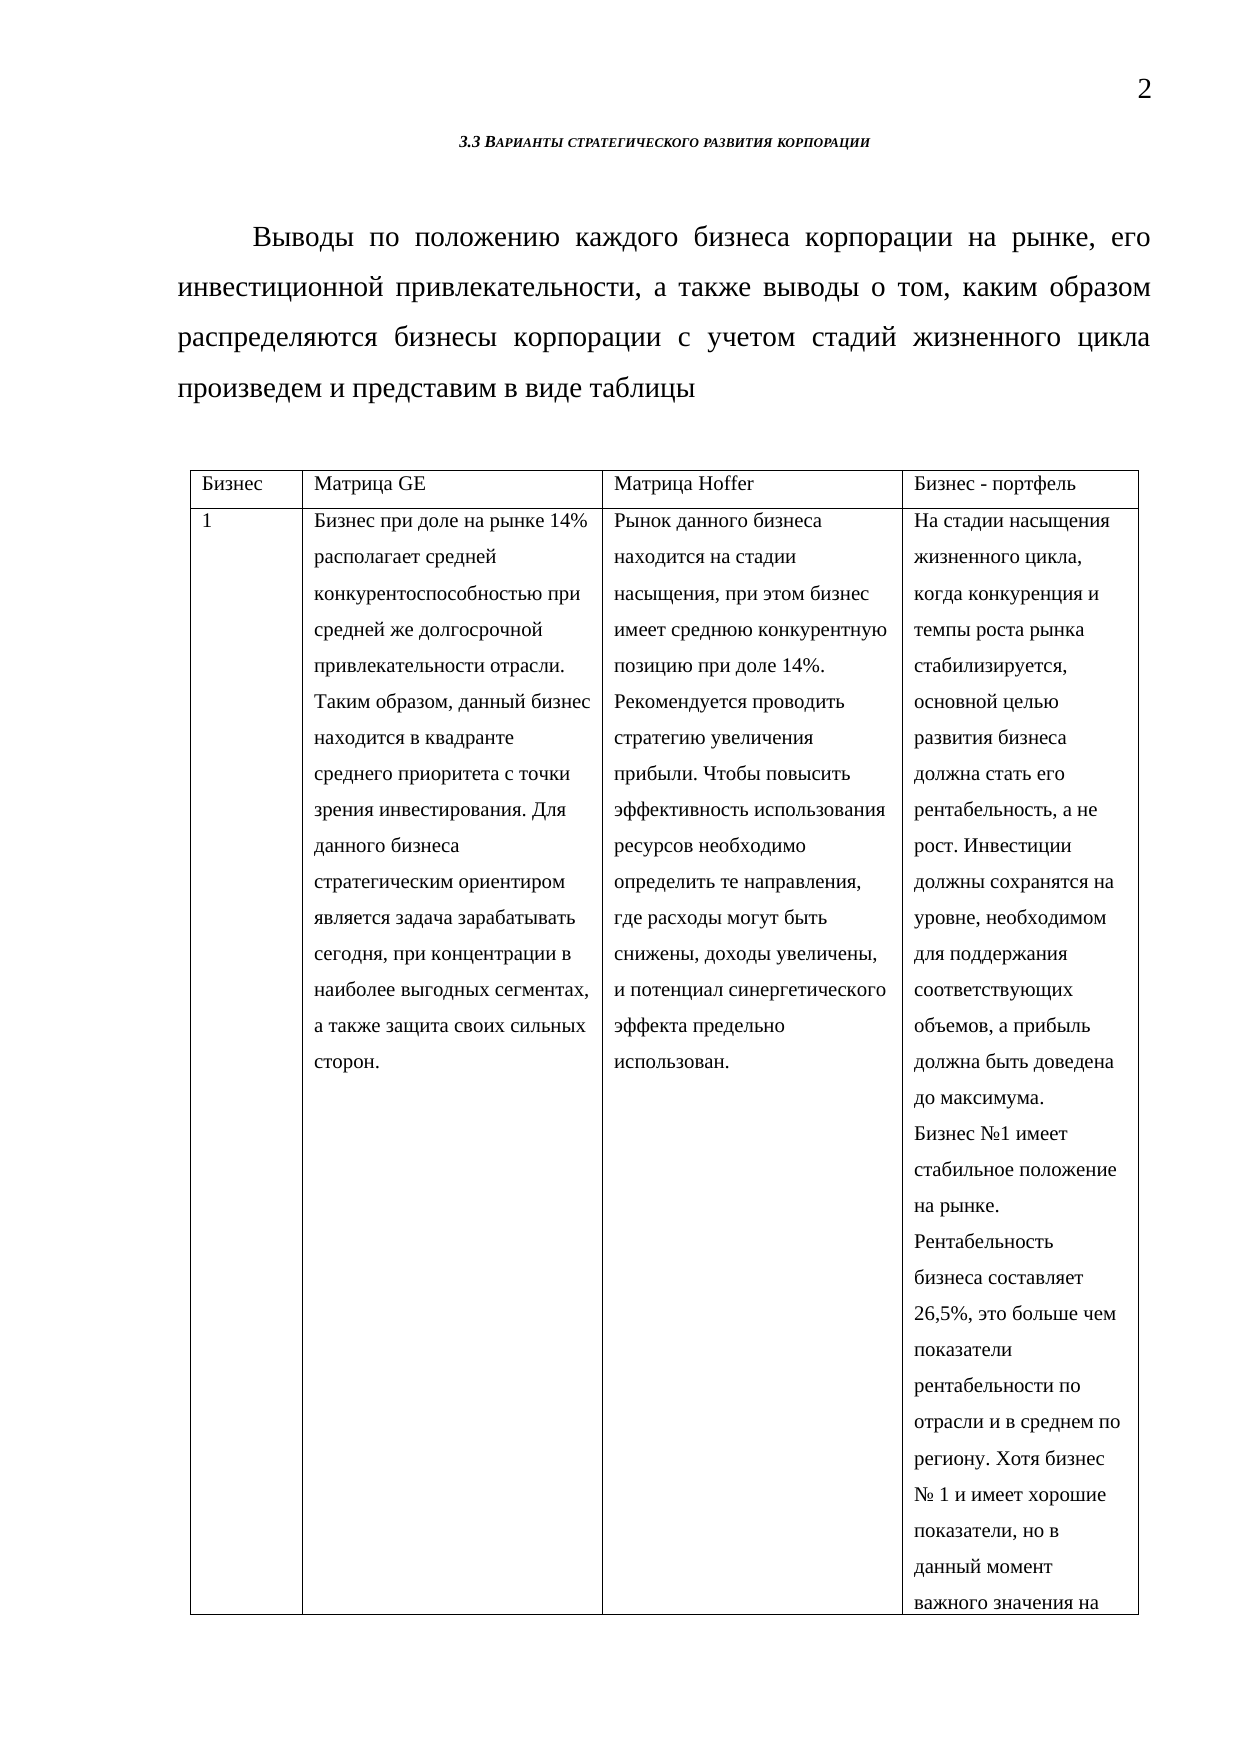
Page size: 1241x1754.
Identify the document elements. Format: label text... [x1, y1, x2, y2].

table_header Бизнес [191, 471, 302, 507]
table_header Бизнес - портфель [903, 471, 1138, 507]
table_cell 1 [191, 509, 302, 1614]
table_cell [303, 509, 602, 1614]
text Выводы по положению каждого бизнеса корпорации на рынке, его инвестиционной привлекательности, а также выводы о том, каким образом распределяются бизнесы корпорации с учетом стадий жизненного цикла произведем и представим в виде таблицы [177, 219, 1152, 403]
table_header Матрица Hoffer [603, 471, 902, 507]
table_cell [903, 509, 1138, 1614]
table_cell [603, 509, 902, 1614]
subtitle 3.3 Варианты стратегического развития корпорации [177, 118, 1152, 152]
table_header Матрица GE [303, 471, 602, 507]
